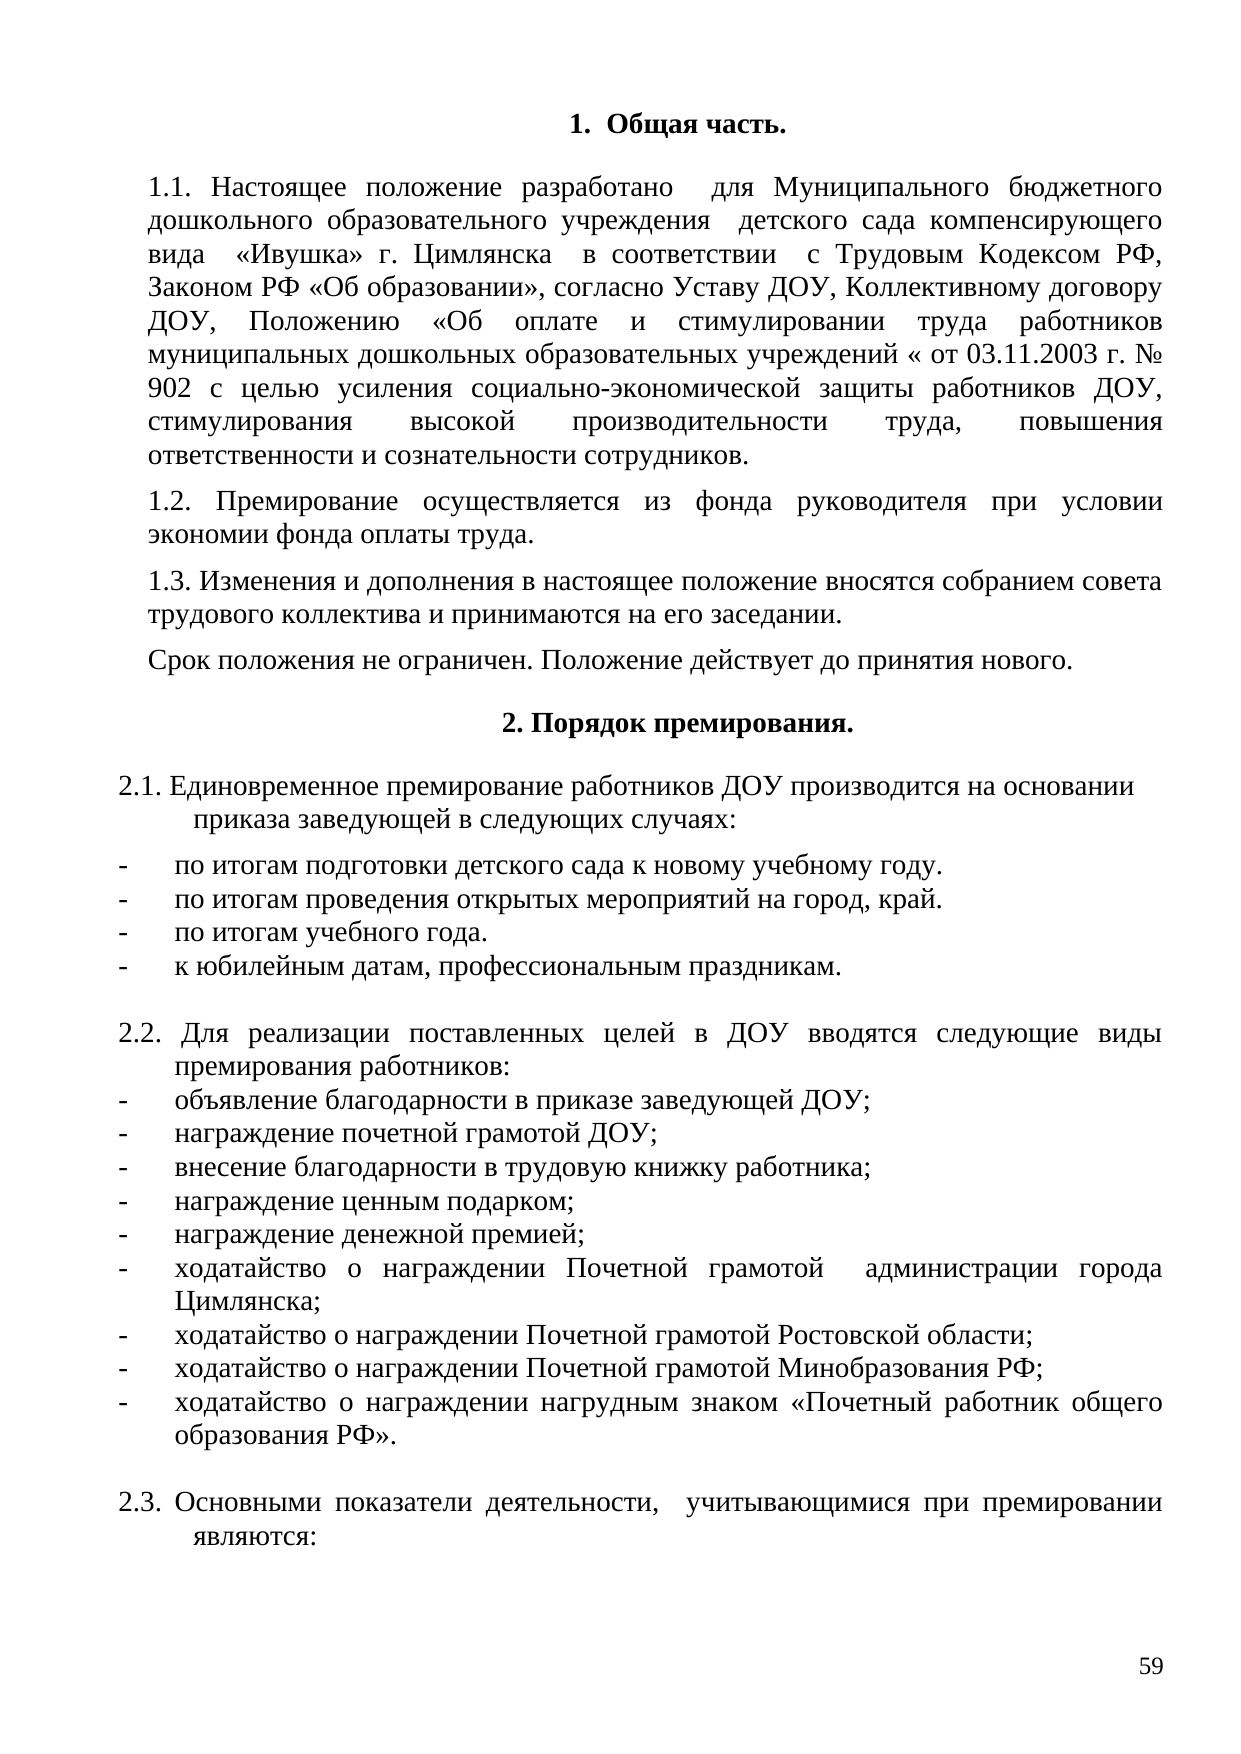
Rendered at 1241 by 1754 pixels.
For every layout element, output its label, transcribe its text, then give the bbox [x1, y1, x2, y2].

list ходатайство о награждении Почетной грамотой администрации города Цимлянска; [118, 1250, 1163, 1317]
list Основными показатели деятельности, учитывающимися при премировании являются: [118, 1484, 1163, 1552]
list ходатайство о награждении Почетной грамотой Ростовской области; [118, 1317, 1163, 1350]
list Общая часть. [192, 106, 1163, 139]
text 1.3. Изменения и дополнения в настоящее положение вносятся собранием совета трудового коллектива и принимаются на его заседании. [148, 563, 1163, 630]
text 2.2. Для реализации поставленных целей в ДОУ вводятся следующие виды премирования работников: [118, 1015, 1163, 1082]
text 1.1. Настоящее положение разработано для Муниципального бюджетного дошкольного образовательного учреждения детского сада компенсирующего вида «Ивушка» г. Цимлянска в соответствии с Трудовым Кодексом РФ, Законом РФ «Об образовании», согласно Уставу ДОУ, Коллективному договору ДОУ, Положению «Об оплате и стимулировании труда работников муниципальных дошкольных образовательных учреждений « от 03.11.2003 г. № 902 с целью усиления социально-экономической защиты работников ДОУ, стимулирования высокой производительности труда, повышения ответственности и сознательности сотрудников. [148, 169, 1163, 471]
list по итогам учебного года. [118, 914, 1163, 948]
list внесение благодарности в трудовую книжку работника; [118, 1149, 1163, 1183]
list объявление благодарности в приказе заведующей ДОУ; [118, 1082, 1163, 1116]
list по итогам подготовки детского сада к новому учебному году. [118, 847, 1163, 881]
text 2.1. Единовременное премирование работников ДОУ производится на основании приказа заведующей в следующих случаях: [118, 768, 1163, 835]
list награждение почетной грамотой ДОУ; [118, 1116, 1163, 1149]
text 1.2. Премирование осуществляется из фонда руководителя при условии экономии фонда оплаты труда. [148, 483, 1163, 550]
text Срок положения не ограничен. Положение действует до принятия нового. [148, 642, 1163, 676]
list к юбилейным датам, профессиональным праздникам. [118, 948, 1163, 981]
list ходатайство о награждении нагрудным знаком «Почетный работник общего образования РФ». [118, 1384, 1163, 1451]
text 2. Порядок премирования. [192, 705, 1163, 738]
list награждение ценным подарком; [118, 1183, 1163, 1216]
list ходатайство о награждении Почетной грамотой Минобразования РФ; [118, 1350, 1163, 1384]
list по итогам проведения открытых мероприятий на город, край. [118, 881, 1163, 914]
list награждение денежной премией; [118, 1216, 1163, 1250]
